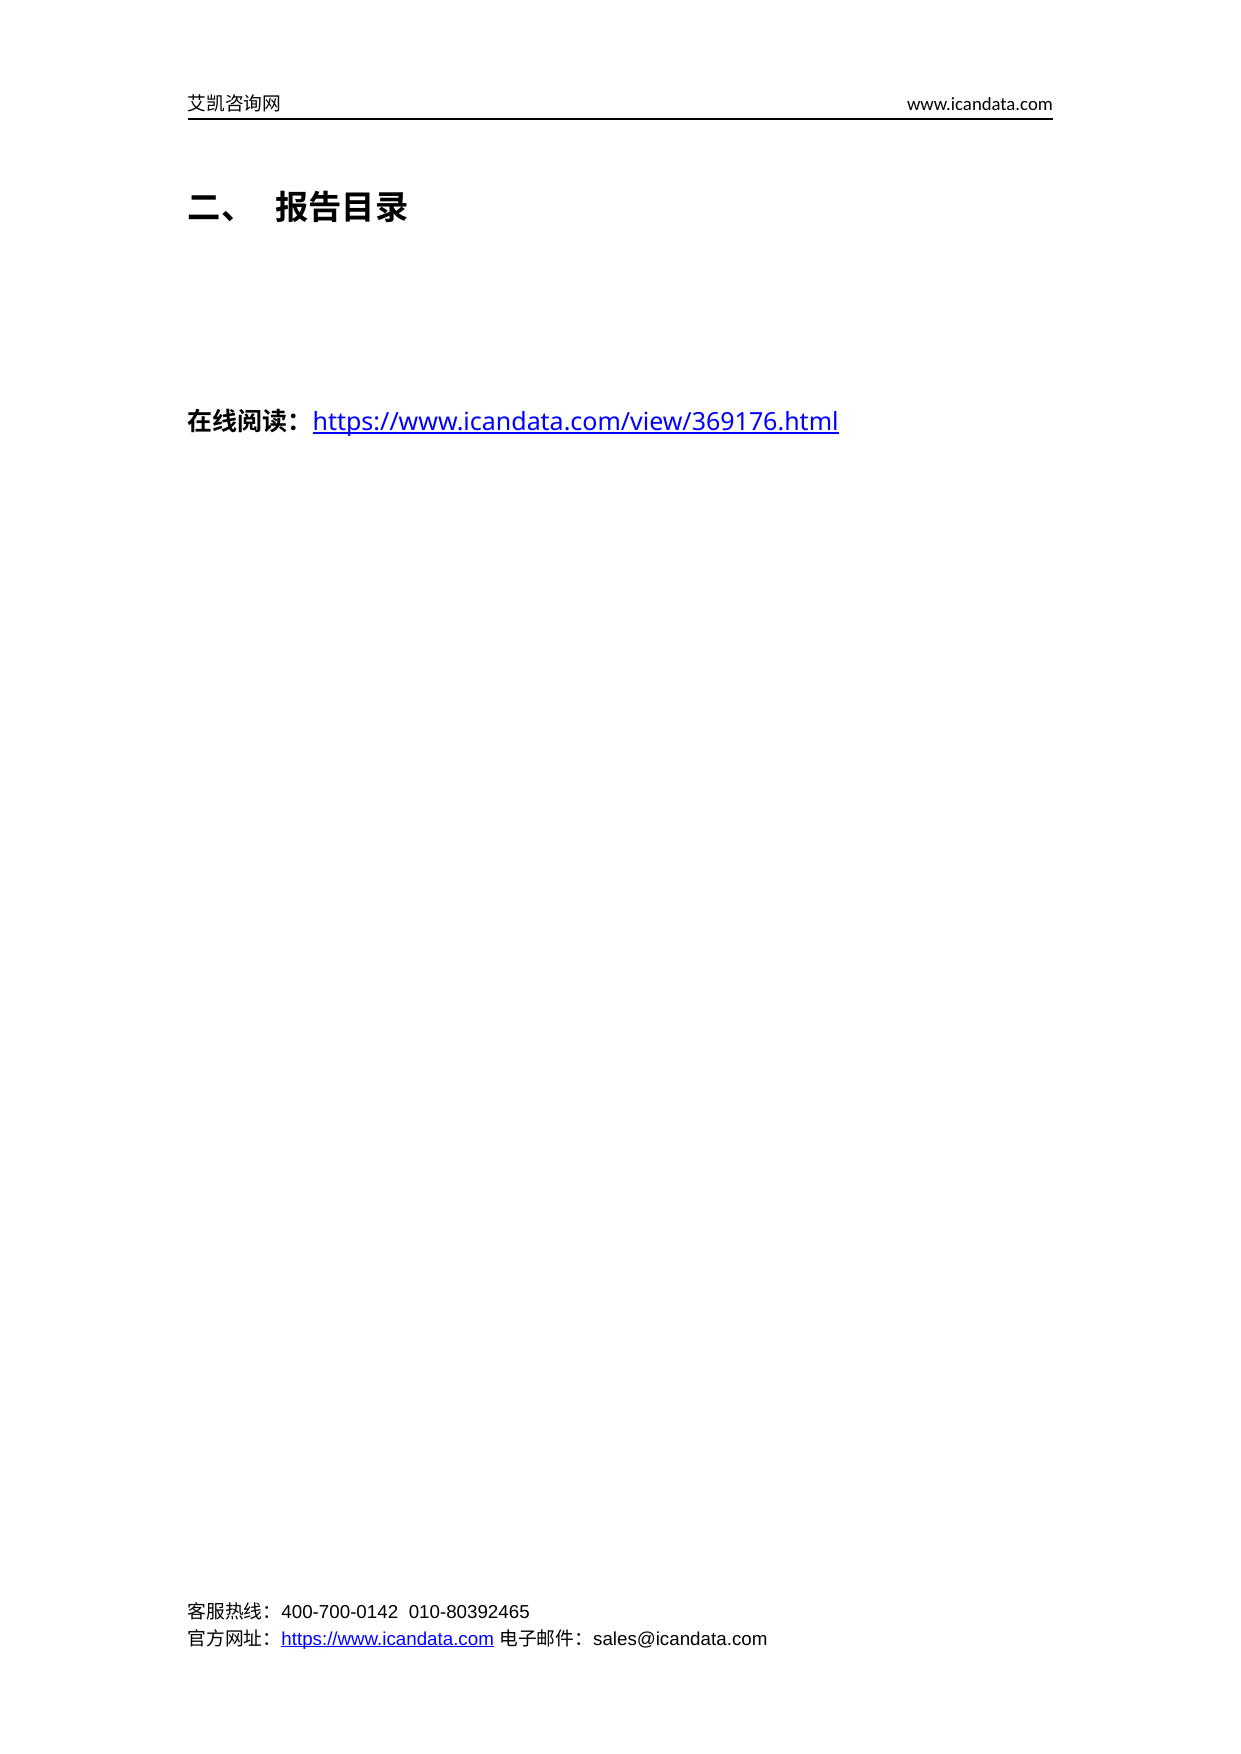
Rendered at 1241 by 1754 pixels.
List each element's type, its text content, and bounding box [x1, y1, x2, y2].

text 在线阅读：https://www.icandata.com/view/369176.html [187, 387, 1053, 452]
subtitle 报告目录 [187, 172, 1053, 237]
